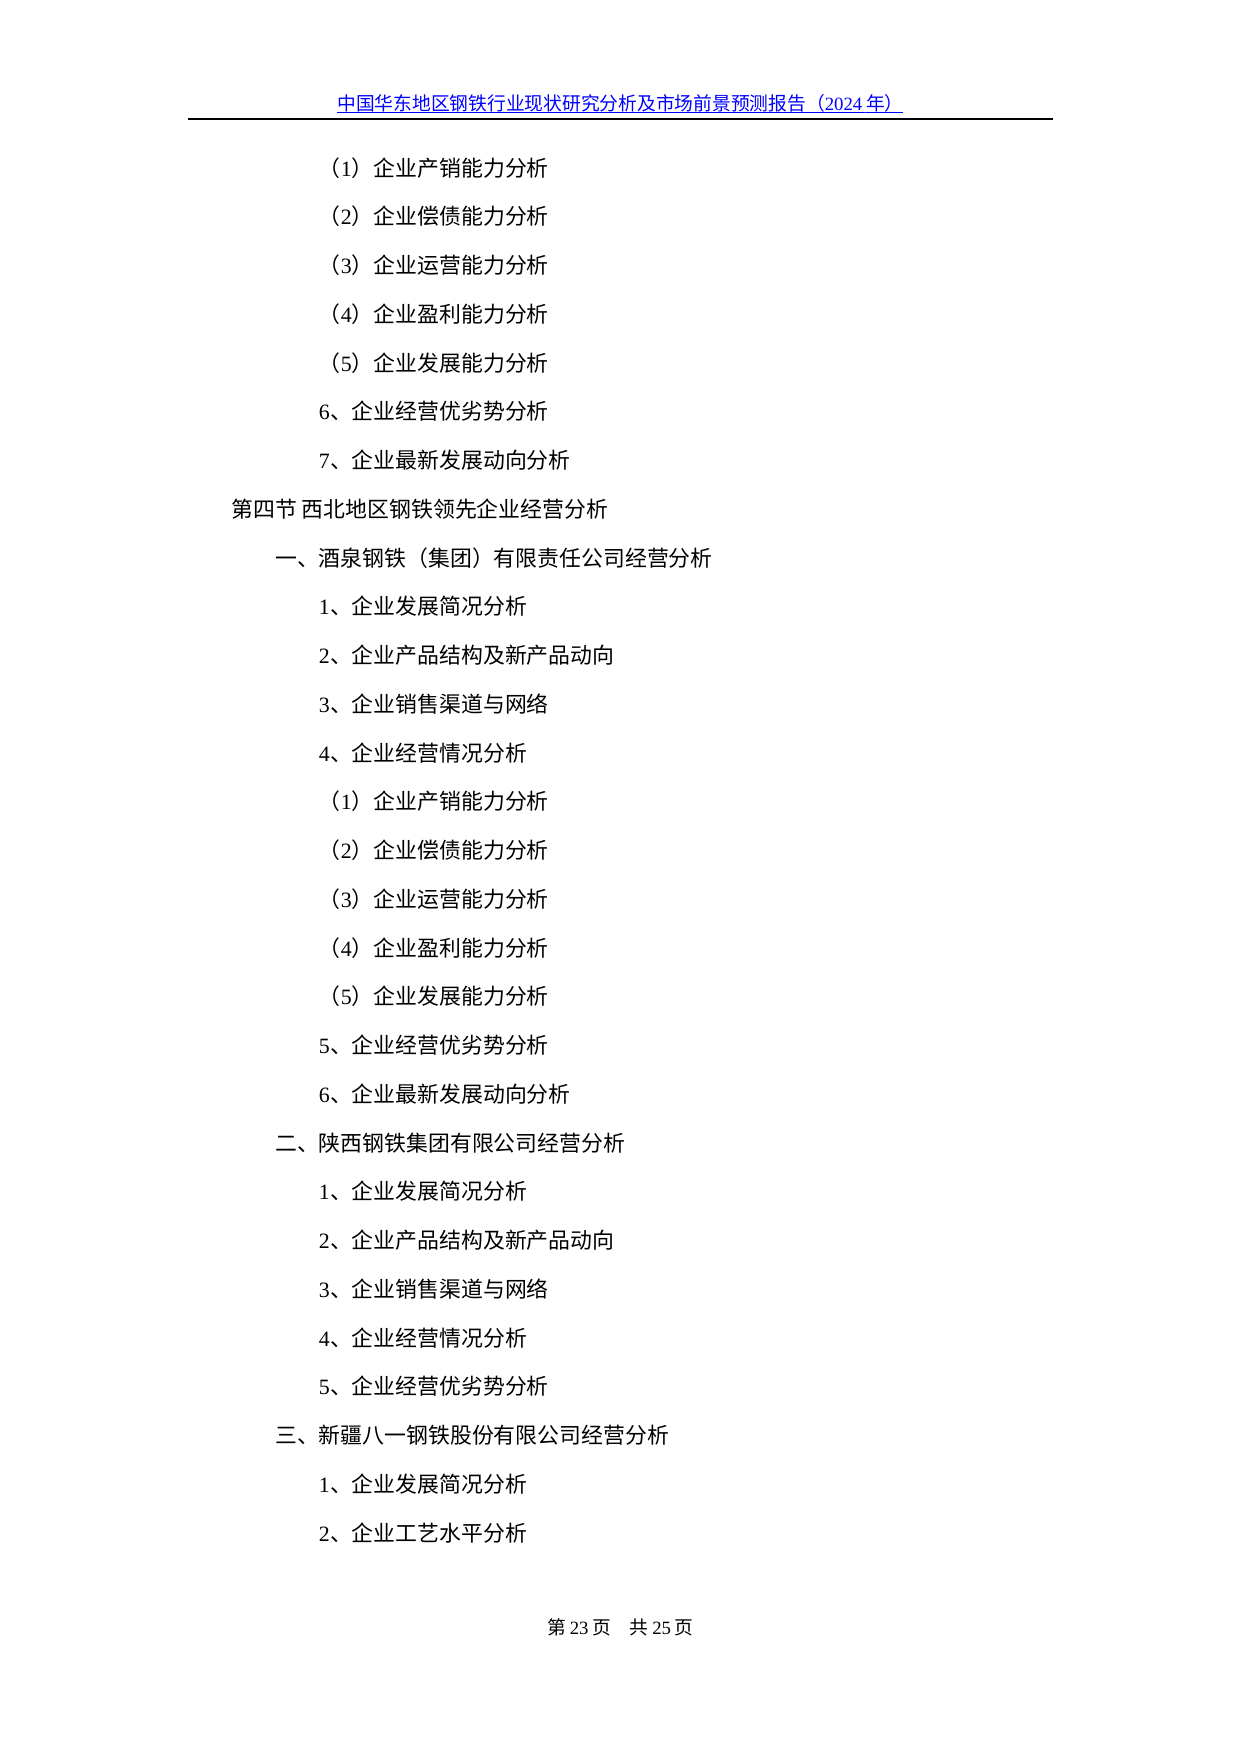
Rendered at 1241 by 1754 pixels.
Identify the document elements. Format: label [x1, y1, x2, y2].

text [187, 150, 1053, 1548]
